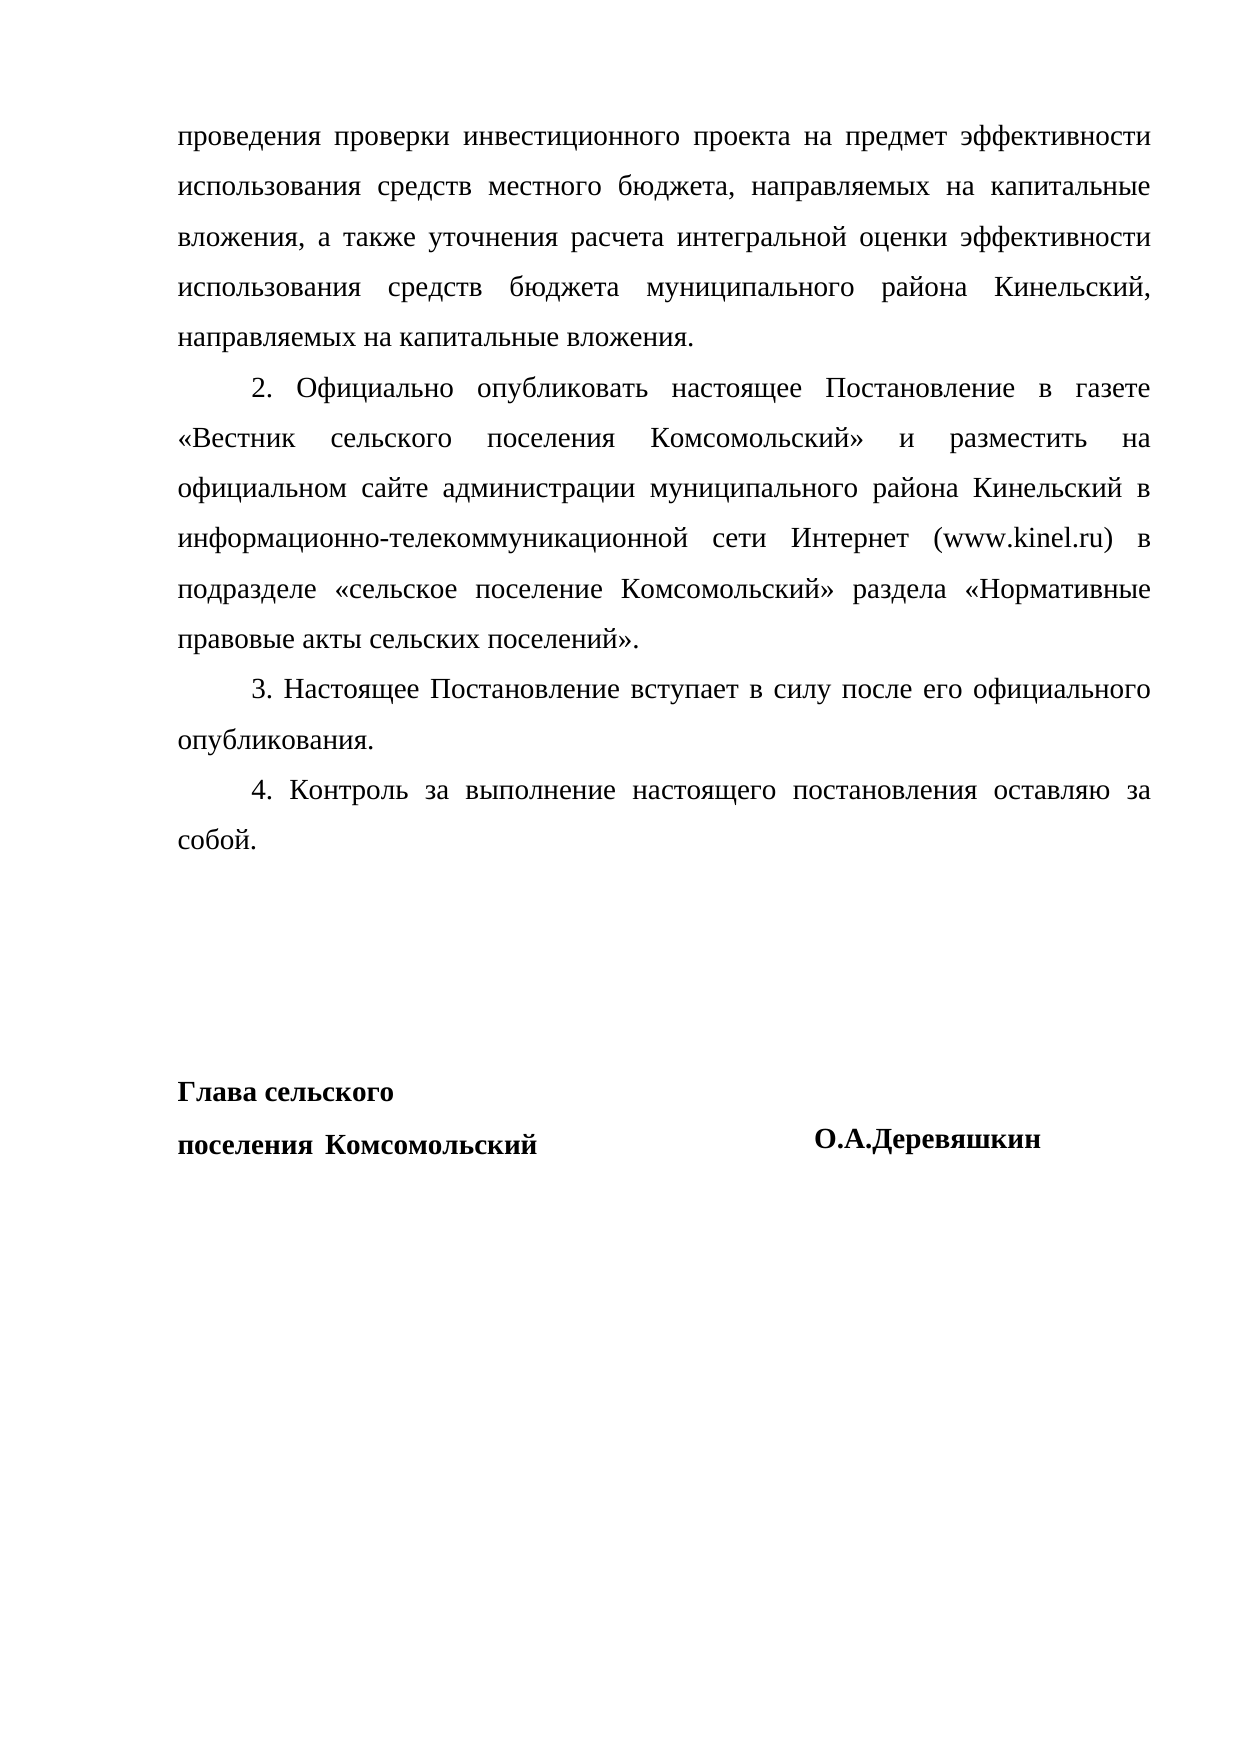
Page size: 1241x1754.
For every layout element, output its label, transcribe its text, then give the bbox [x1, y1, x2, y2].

table_header Глава сельского поселения Комсомольский [166, 1074, 664, 1179]
table_header О.А.Деревяшкин [664, 1074, 1162, 1179]
text 2. Официально опубликовать настоящее Постановление в газете «Вестник сельского поселения Комсомольский» и разместить на официальном сайте администрации муниципального района Кинельский в информационно-телекоммуникационной сети Интернет (www.kinel.ru) в подразделе «сельское поселение Комсомольский» раздела «Нормативные правовые акты сельских поселений». [177, 370, 1152, 655]
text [177, 118, 1152, 353]
text 4. Контроль за выполнение настоящего постановления оставляю за собой. [177, 772, 1152, 856]
text 3. Настоящее Постановление вступает в силу после его официального опубликования. [177, 672, 1152, 755]
